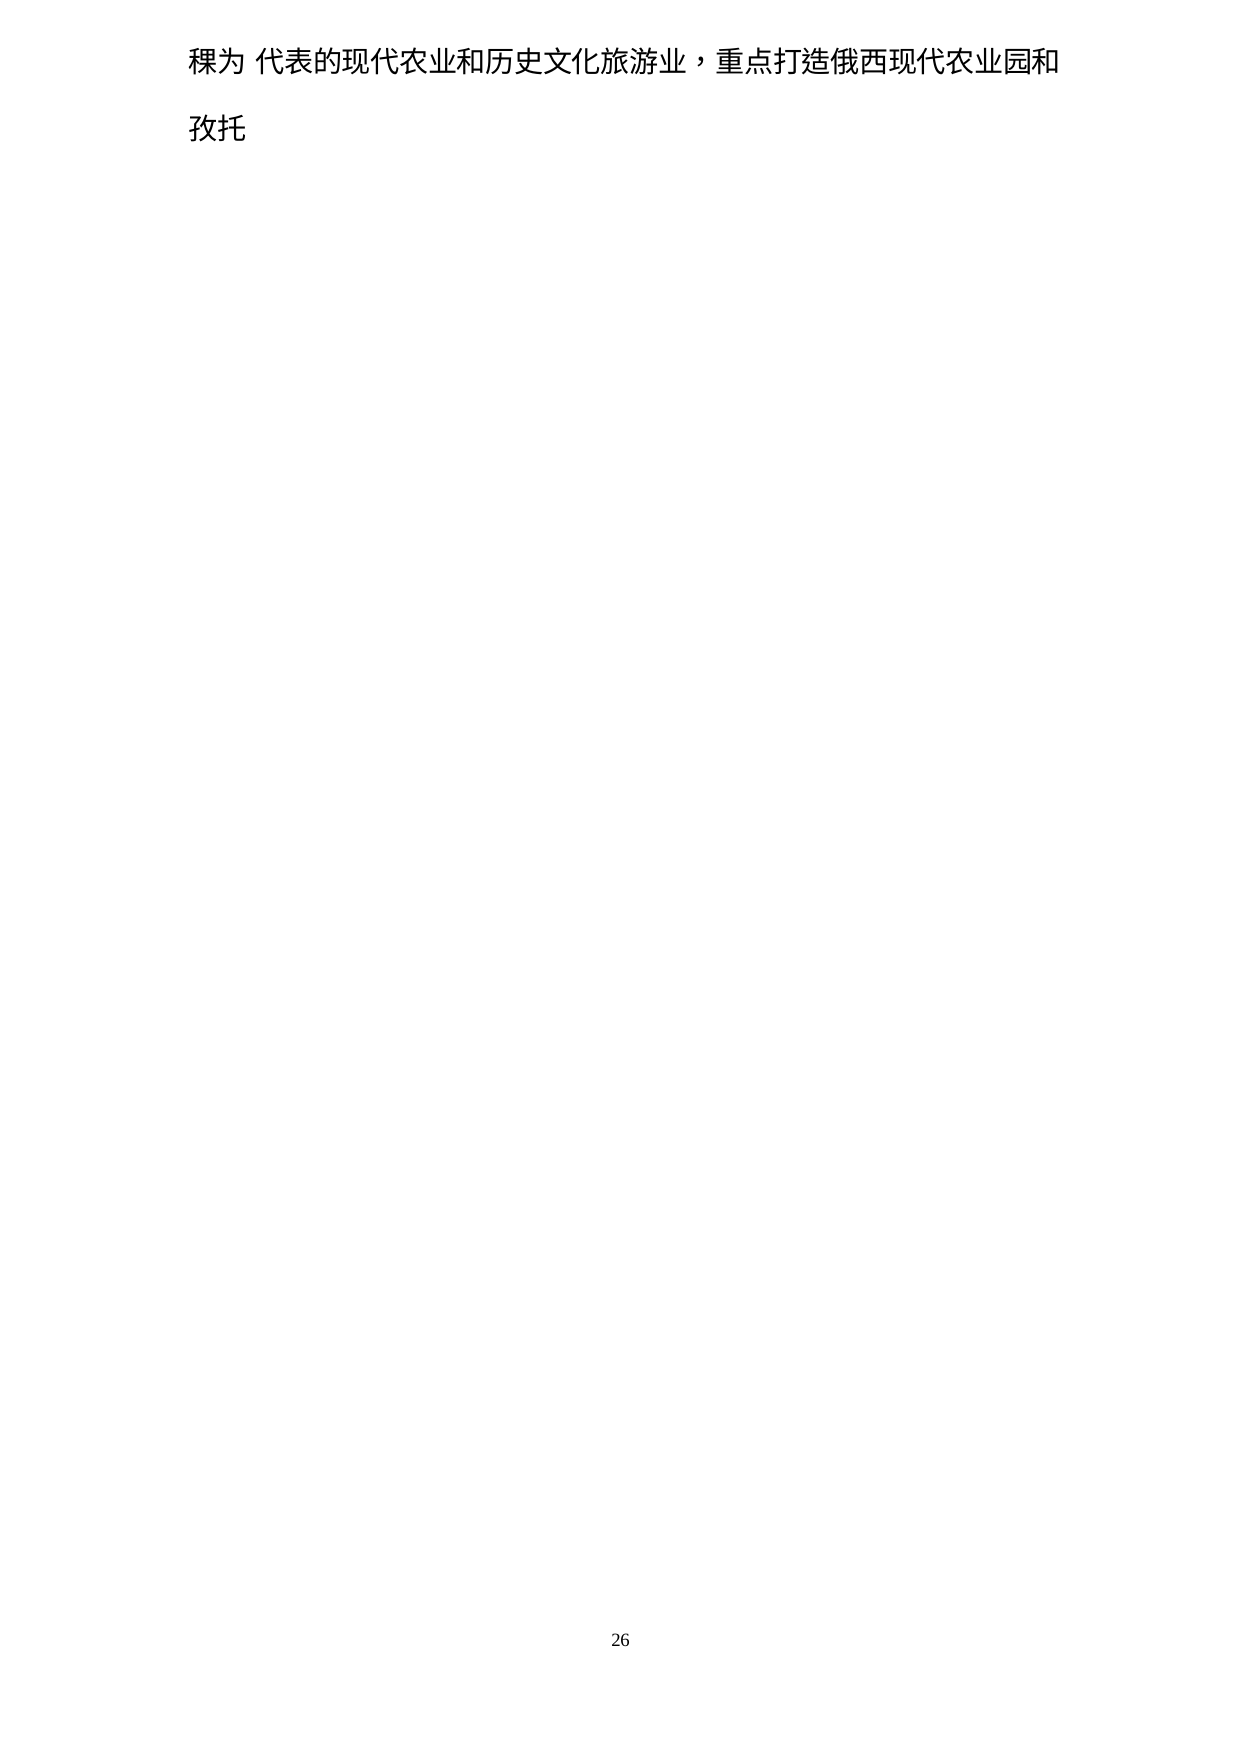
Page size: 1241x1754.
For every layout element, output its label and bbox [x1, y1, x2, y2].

text [188, 42, 1061, 148]
